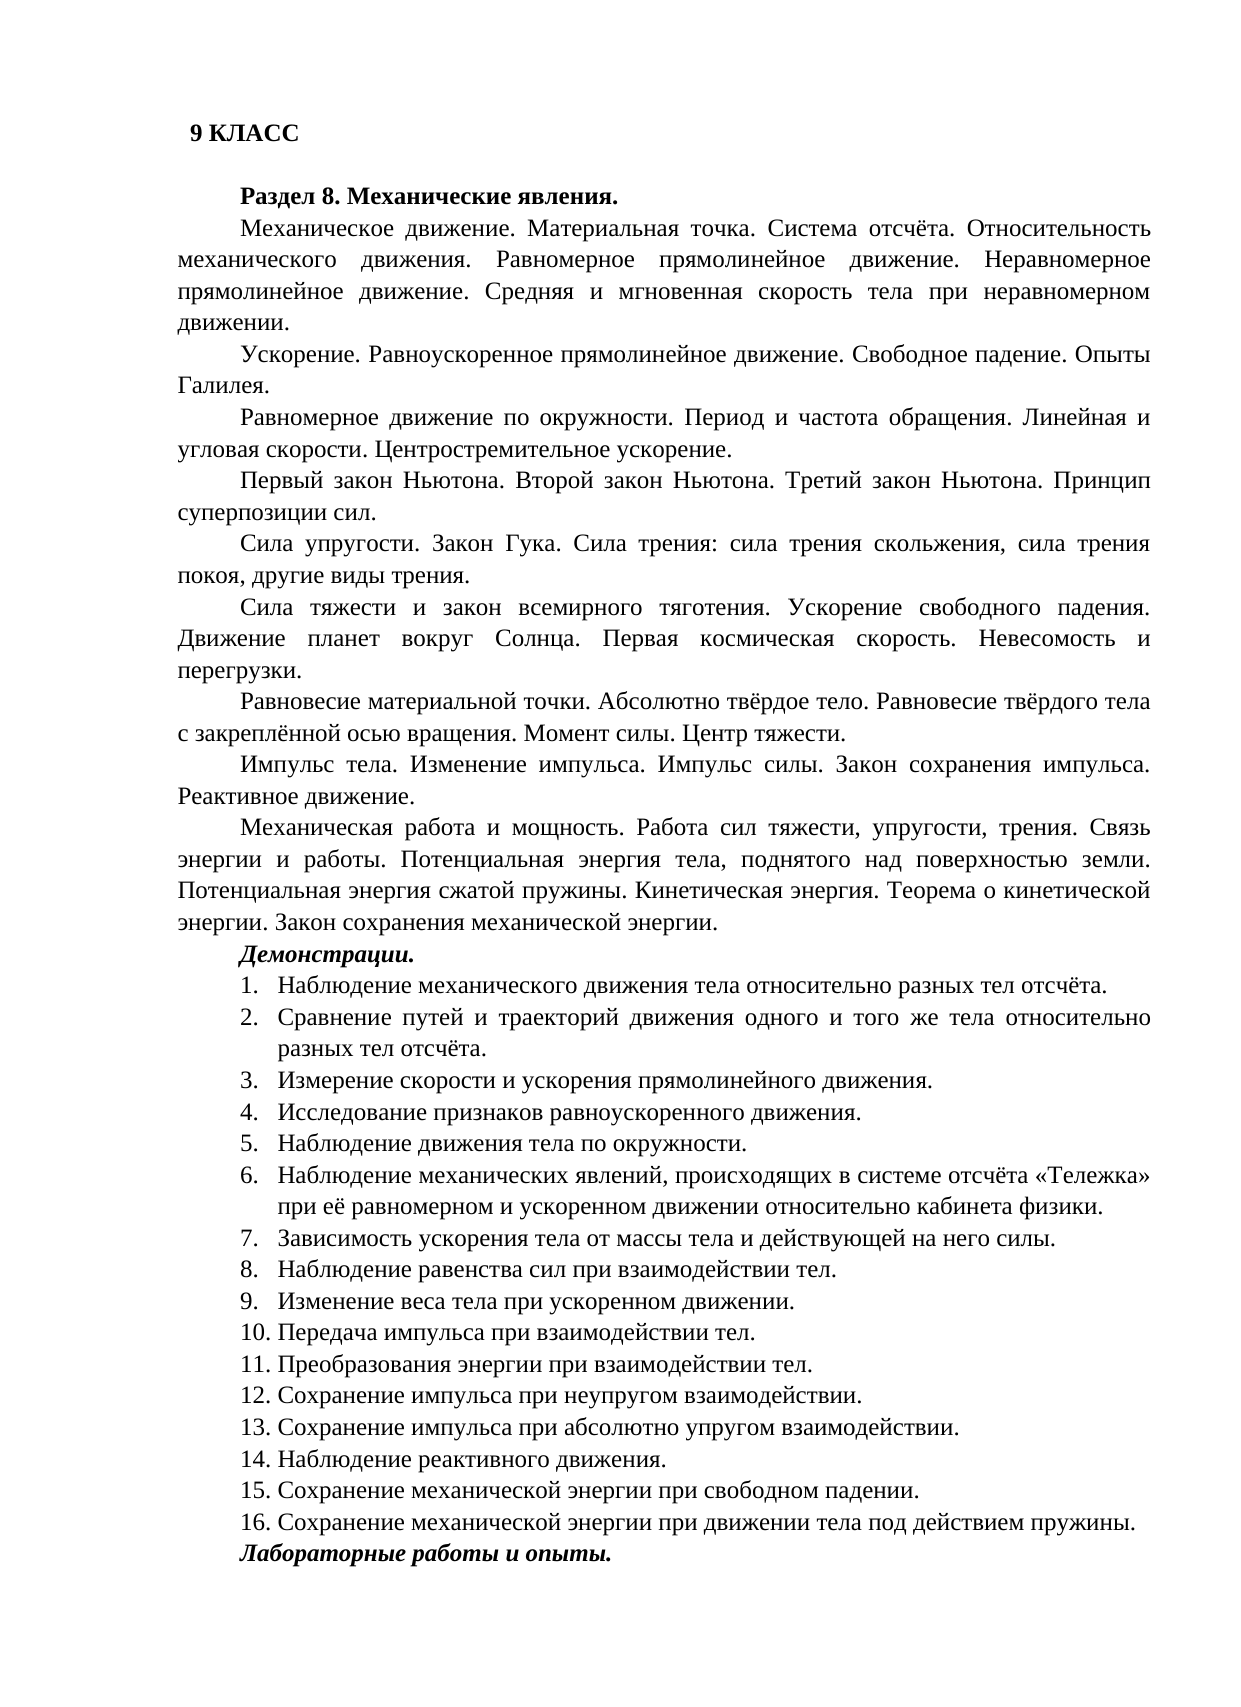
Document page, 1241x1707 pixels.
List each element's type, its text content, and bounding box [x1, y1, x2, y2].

text Равномерное движение по окружности. Период и частота обращения. Линейная и угловая скорости. Центростремительное ускорение. [177, 402, 1152, 462]
text Ускорение. Равноускоренное прямолинейное движение. Свободное падение. Опыты Галилея. [177, 339, 1152, 399]
text Сила упругости. Закон Гука. Сила трения: сила трения скольжения, сила трения покоя, другие виды трения. [177, 528, 1152, 589]
list Передача импульса при взаимодействии тел. [240, 1317, 1152, 1346]
text Сила тяжести и закон всемирного тяготения. Ускорение свободного падения. Движение планет вокруг Солнца. Первая космическая скорость. Невесомость и перегрузки. [177, 592, 1152, 683]
list Наблюдение реактивного движения. [240, 1444, 1152, 1472]
list Сохранение механической энергии при свободном падении. [240, 1475, 1152, 1504]
list Изменение веса тела при ускоренном движении. [240, 1286, 1152, 1315]
list Сохранение механической энергии при движении тела под действием пружины. [240, 1507, 1152, 1536]
list Наблюдение равенства сил при взаимодействии тел. [240, 1254, 1152, 1283]
list Зависимость ускорения тела от массы тела и действующей на него силы. [240, 1223, 1152, 1252]
list Наблюдение механических явлений, происходящих в системе отсчёта «Тележка» при её равномерном и ускоренном движении относительно кабинета физики. [240, 1160, 1152, 1220]
list Сохранение импульса при неупругом взаимодействии. [240, 1381, 1152, 1409]
list Измерение скорости и ускорения прямолинейного движения. [240, 1065, 1152, 1094]
text Равновесие материальной точки. Абсолютно твёрдое тело. Равновесие твёрдого тела с закреплённой осью вращения. Момент силы. Центр тяжести. [177, 686, 1152, 747]
text 9 КЛАСС [190, 118, 1152, 147]
text Лабораторные работы и опыты. [177, 1538, 1152, 1567]
list Исследование признаков равноускоренного движения. [240, 1097, 1152, 1125]
list Преобразования энергии при взаимодействии тел. [240, 1349, 1152, 1378]
list Наблюдение механического движения тела относительно разных тел отсчёта. [240, 970, 1152, 999]
list Наблюдение движения тела по окружности. [240, 1128, 1152, 1157]
text Импульс тела. Изменение импульса. Импульс силы. Закон сохранения импульса. Реактивное движение. [177, 749, 1152, 810]
list Сохранение импульса при абсолютно упругом взаимодействии. [240, 1412, 1152, 1441]
text Демонстрации. [177, 939, 1152, 967]
text Механическое движение. Материальная точка. Система отсчёта. Относительность механического движения. Равномерное прямолинейное движение. Неравномерное прямолинейное движение. Средняя и мгновенная скорость тела при неравномерном движении. [177, 213, 1152, 336]
text Раздел 8. Механические явления. [177, 181, 1152, 210]
list Сравнение путей и траекторий движения одного и того же тела относительно разных тел отсчёта. [240, 1002, 1152, 1062]
text Механическая работа и мощность. Работа сил тяжести, упругости, трения. Связь энергии и работы. Потенциальная энергия тела, поднятого над поверхностью земли. Потенциальная энергия сжатой пружины. Кинетическая энергия. Теорема о кинетической энергии. Закон сохранения механической энергии. [177, 812, 1152, 936]
text Первый закон Ньютона. Второй закон Ньютона. Третий закон Ньютона. Принцип суперпозиции сил. [177, 465, 1152, 526]
